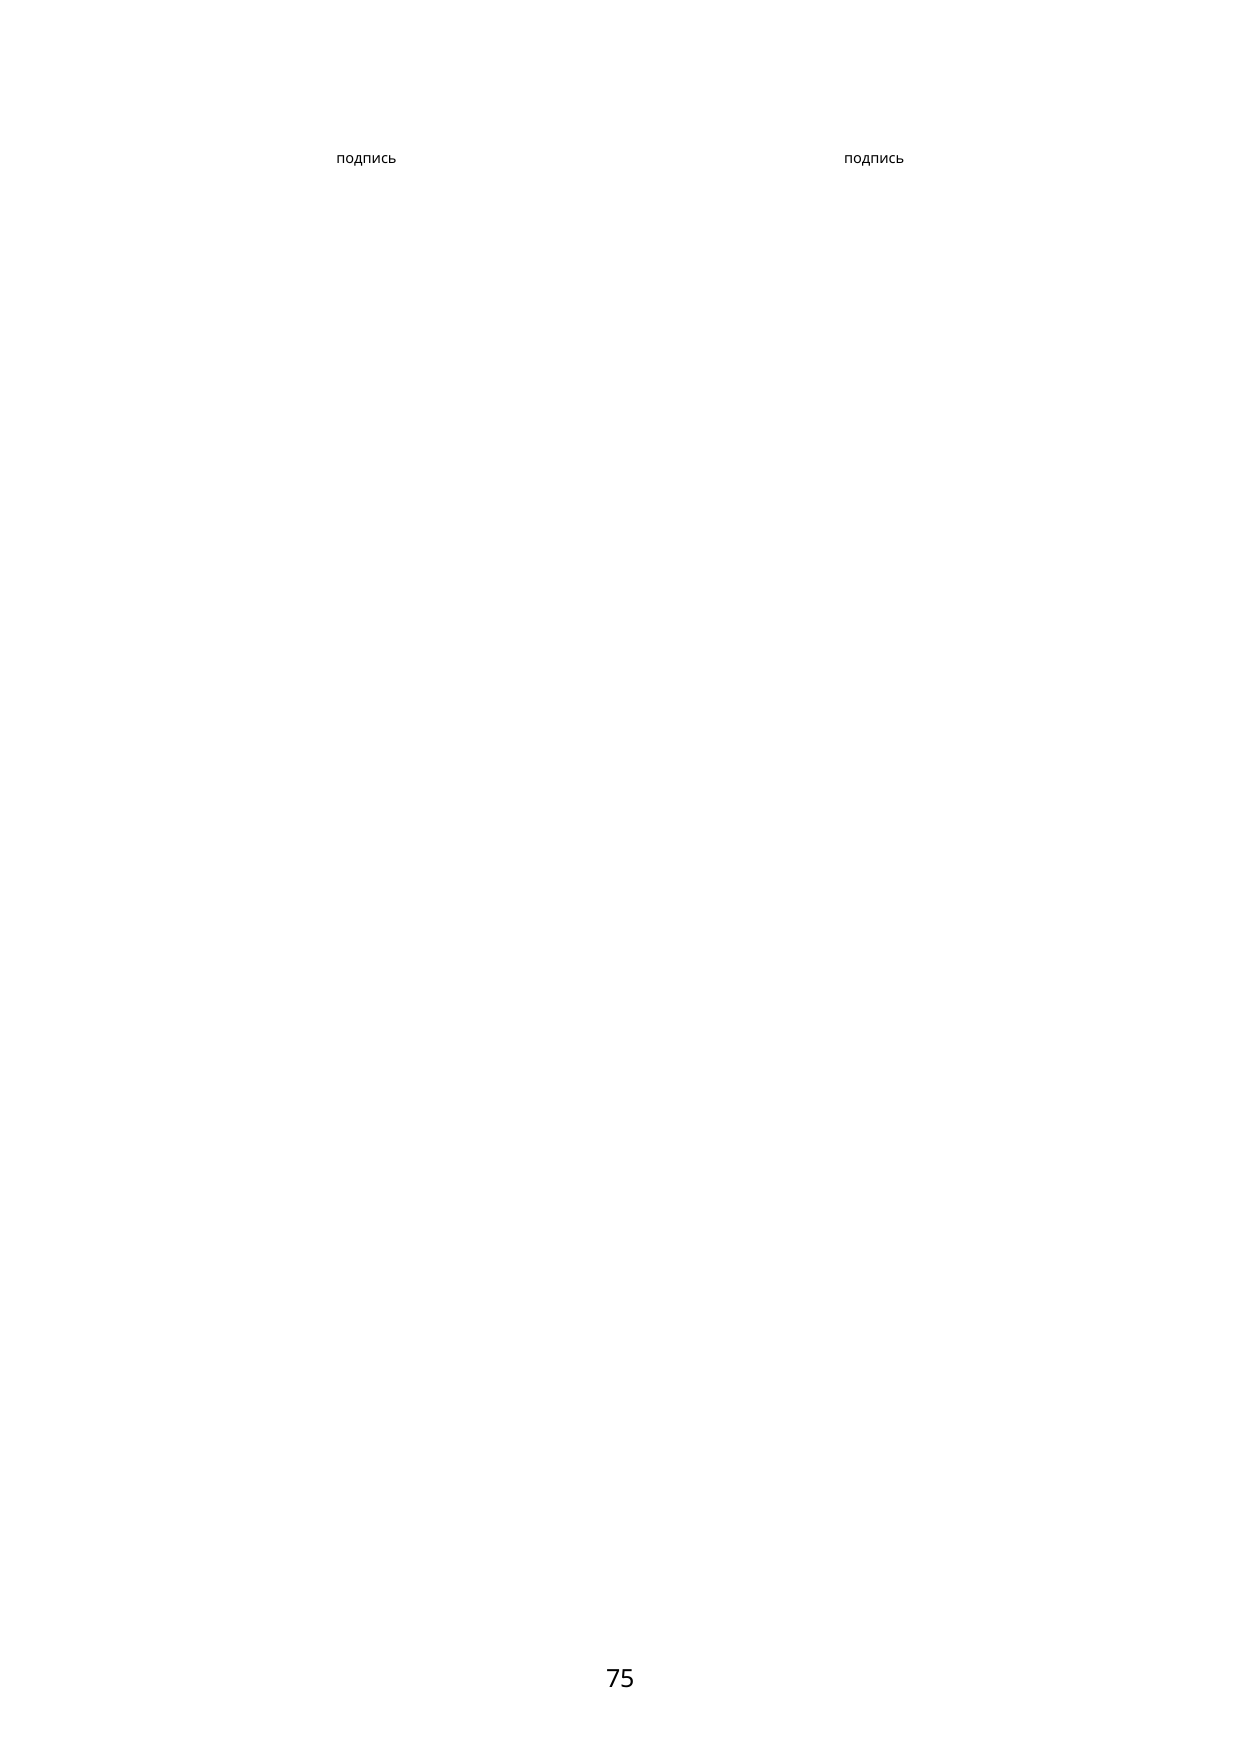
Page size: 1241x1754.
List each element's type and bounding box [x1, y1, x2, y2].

table_cell [112, 148, 620, 198]
table_cell [620, 148, 1128, 198]
